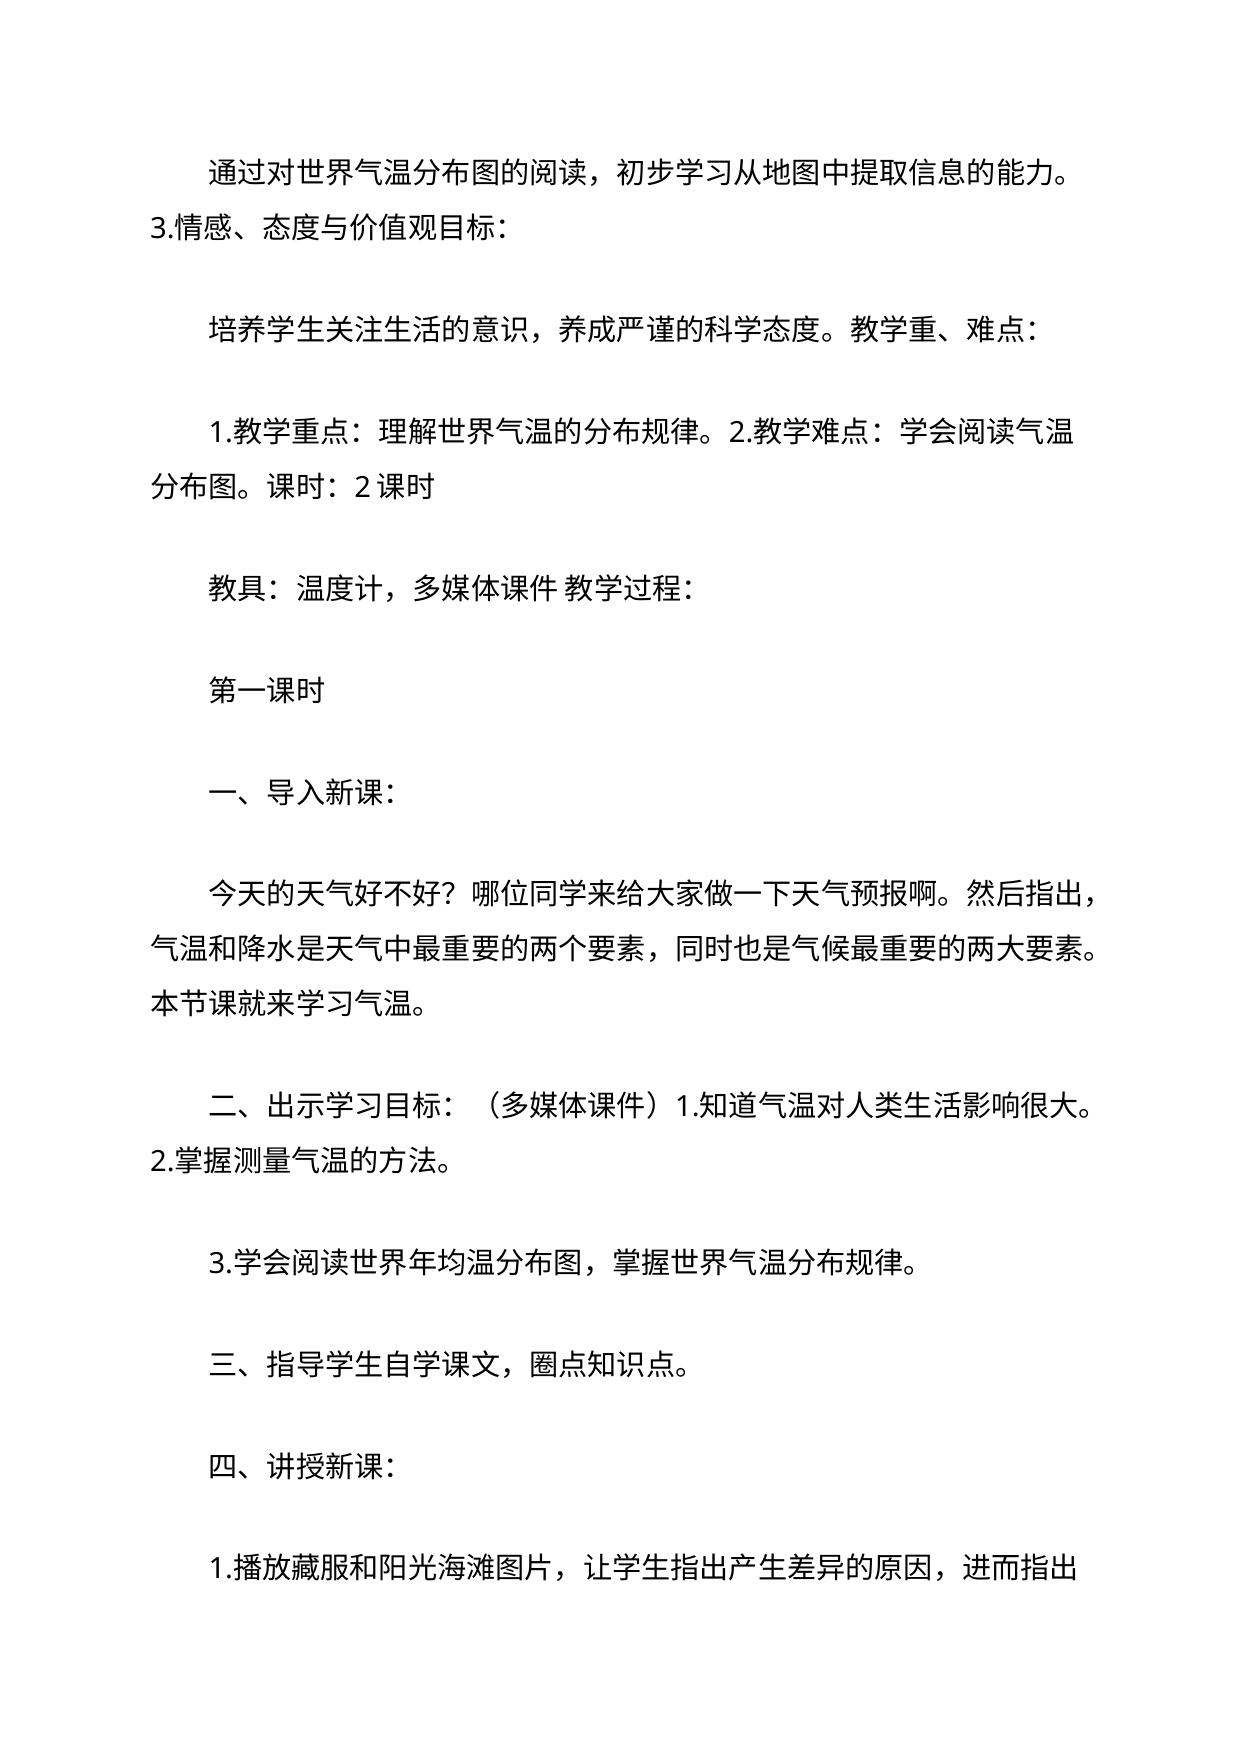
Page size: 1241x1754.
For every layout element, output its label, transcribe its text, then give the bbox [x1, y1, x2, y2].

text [150, 1545, 1090, 1587]
text 通过对世界气温分布图的阅读，初步学习从地图中提取信息的能力。3.情感、态度与价值观目标： [150, 150, 1090, 247]
text 三、指导学生自学课文，圈点知识点。 [150, 1341, 1090, 1384]
text 3.学会阅读世界年均温分布图，掌握世界气温分布规律。 [150, 1239, 1090, 1282]
text 培养学生关注生活的意识，养成严谨的科学态度。教学重、难点： [150, 307, 1090, 349]
text 今天的天气好不好？哪位同学来给大家做一下天气预报啊。然后指出，气温和降水是天气中最重要的两个要素，同时也是气候最重要的两大要素。本节课就来学习气温。 [150, 871, 1090, 1023]
text 一、导入新课： [150, 769, 1090, 811]
text 教具：温度计，多媒体课件 教学过程： [150, 566, 1090, 608]
text 四、讲授新课： [150, 1443, 1090, 1486]
text 二、出示学习目标：（多媒体课件）1.知道气温对人类生活影响很大。2.掌握测量气温的方法。 [150, 1082, 1090, 1180]
text 1.教学重点：理解世界气温的分布规律。2.教学难点：学会阅读气温分布图。课时：2课时 [150, 409, 1090, 506]
text 第一课时 [150, 667, 1090, 710]
